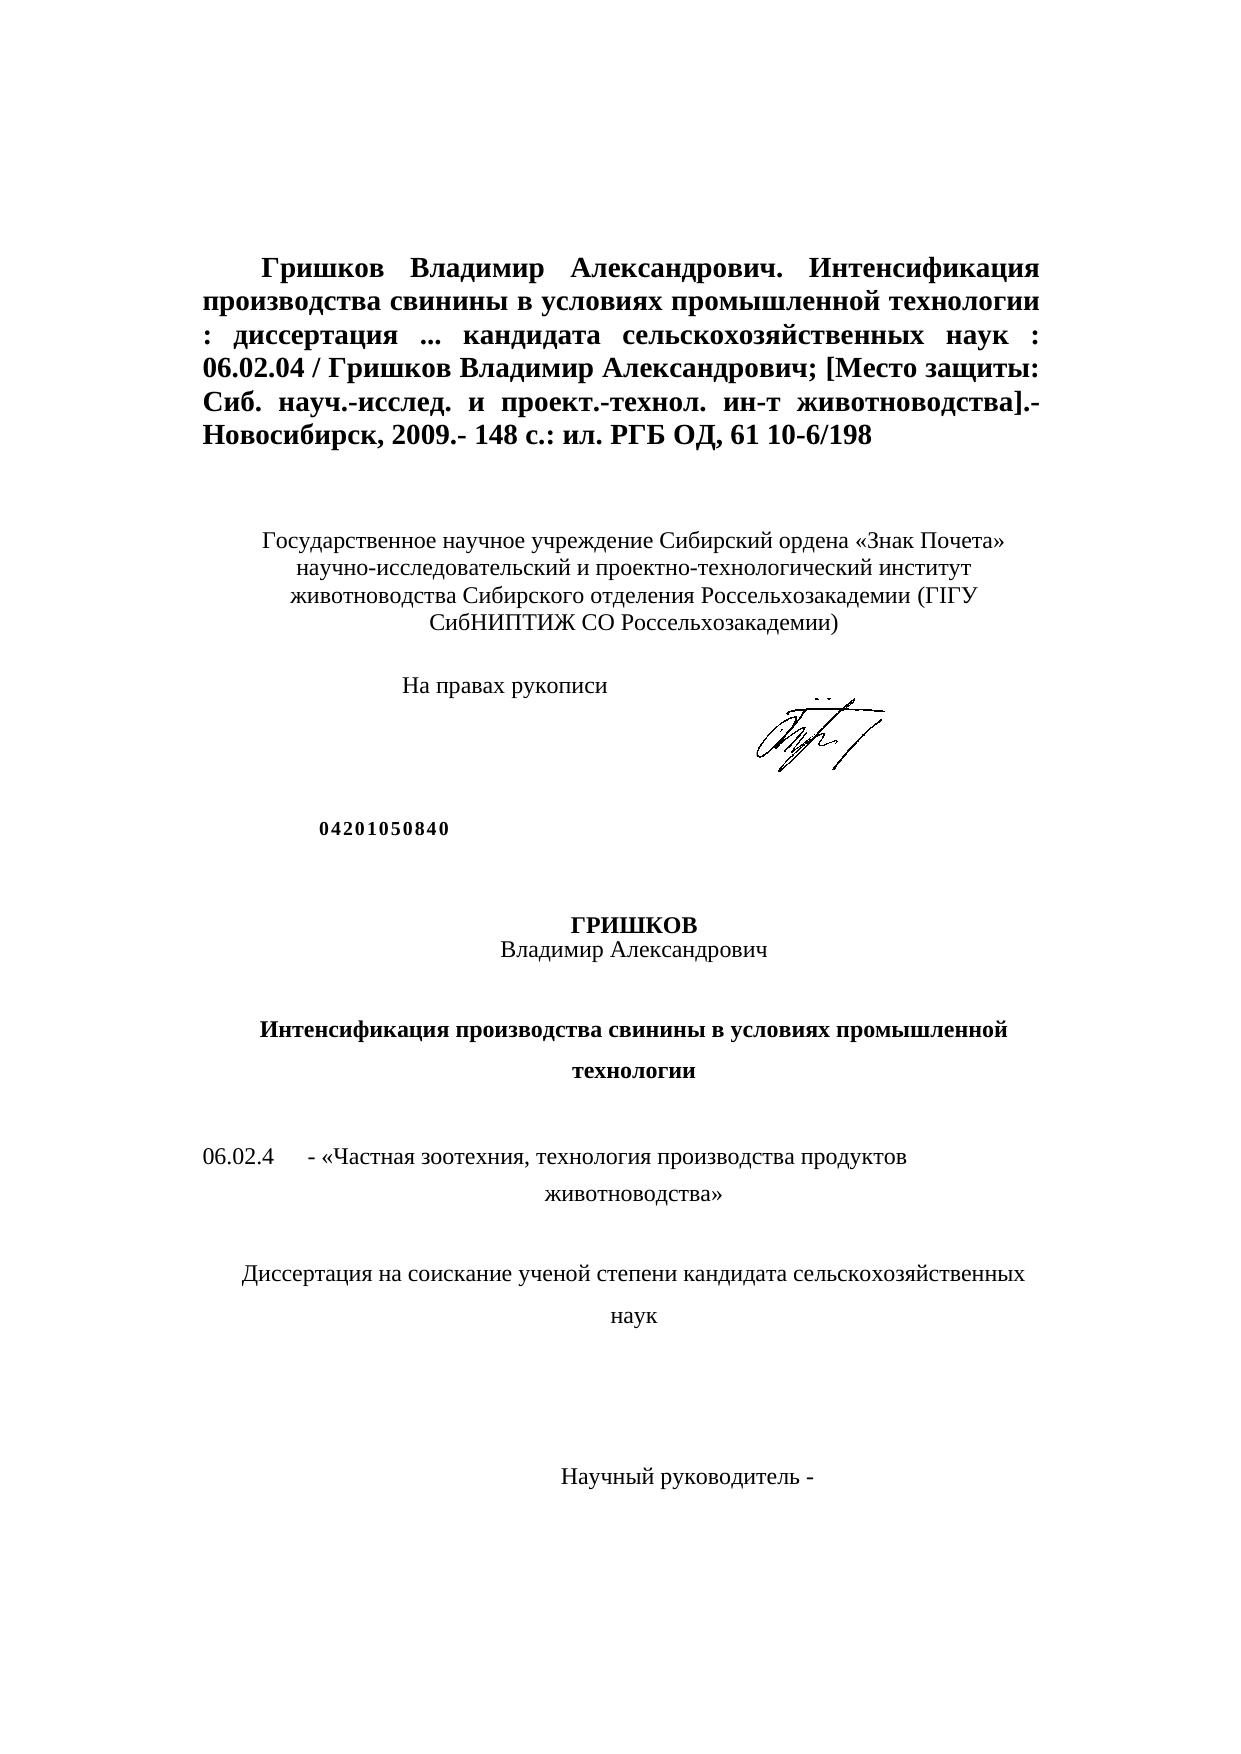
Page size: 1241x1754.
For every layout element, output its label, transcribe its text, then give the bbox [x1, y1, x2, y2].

text Гришков Владимир Александрович. Интенсификация производства свинины в условиях промышленной технологии : диссертация ... кандидата сельскохозяйственных наук : 06.02.04 / Гришков Владимир Александрович; [Место защиты: Сиб. науч.-исслед. и проект.-технол. ин-т животноводства].- Новосибирск, 2009.- 148 с.: ил. РГБ ОД, 61 10-6/198 [202, 250, 1041, 451]
text Диссертация на соискание ученой степени кандидата сельскохозяйственных наук [227, 1248, 1041, 1332]
text Научный руководитель - [561, 1451, 1041, 1493]
text животноводства» [227, 1182, 1041, 1206]
text На правах рукописи [402, 674, 1240, 698]
text Государственное научное учреждение Сибирский ордена «Знак Почета» научно-исследовательский и проектно-технологический институт животноводства Сибирского отделения Россельхозакадемии (ГІГУ СибНИПТИЖ СО Россельхозакадемии) [227, 526, 1041, 636]
text Интенсификация производства свинины в условиях промышленной технологии [227, 1004, 1041, 1087]
text 04201050840 [319, 819, 1041, 839]
picture [756, 698, 886, 772]
text Владимир Александрович [227, 938, 1041, 962]
list - «Частная зоотехния, технология производства продуктов [202, 1145, 1041, 1169]
text ГРИШКОВ [227, 914, 1041, 938]
